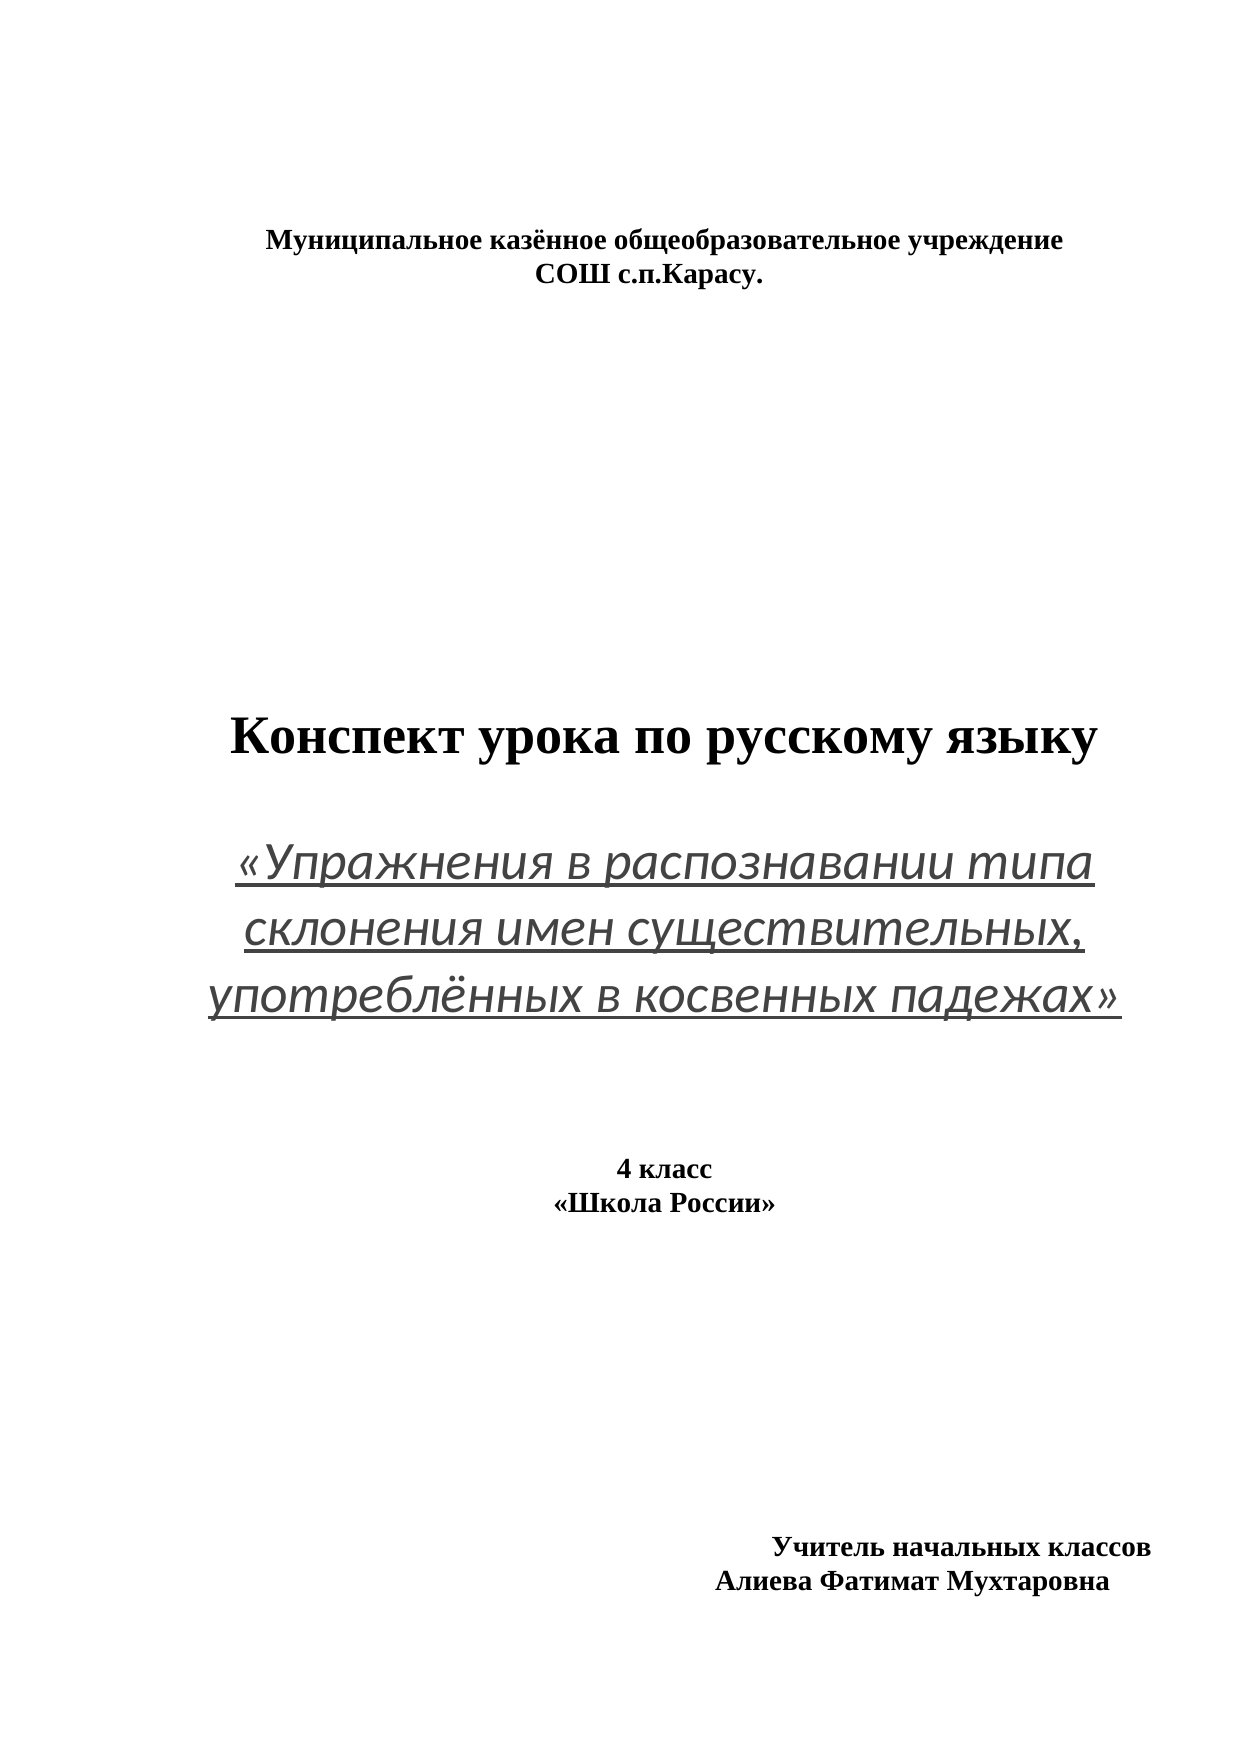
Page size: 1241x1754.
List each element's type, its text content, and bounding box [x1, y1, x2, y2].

text «Школа России» [177, 1184, 1152, 1219]
text «Упражнения в распознавании типа склонения имен существительных, употреблённых в косвенных падежах» [1085, 827, 1152, 1026]
text 4 класс [177, 1150, 1152, 1184]
text «Упражнения в распознавании типа склонения имен существительных, употреблённых в косвенных падежах» [177, 827, 244, 1026]
text Конспект урока по русскому языку [177, 702, 1152, 765]
text СОШ с.п.Карасу. [177, 256, 1152, 290]
text Учитель начальных классов [177, 1528, 1152, 1563]
text Муниципальное казённое общеобразовательное учреждение [177, 221, 1152, 256]
text Алиева Фатимат Мухтаровна [177, 1563, 1152, 1597]
